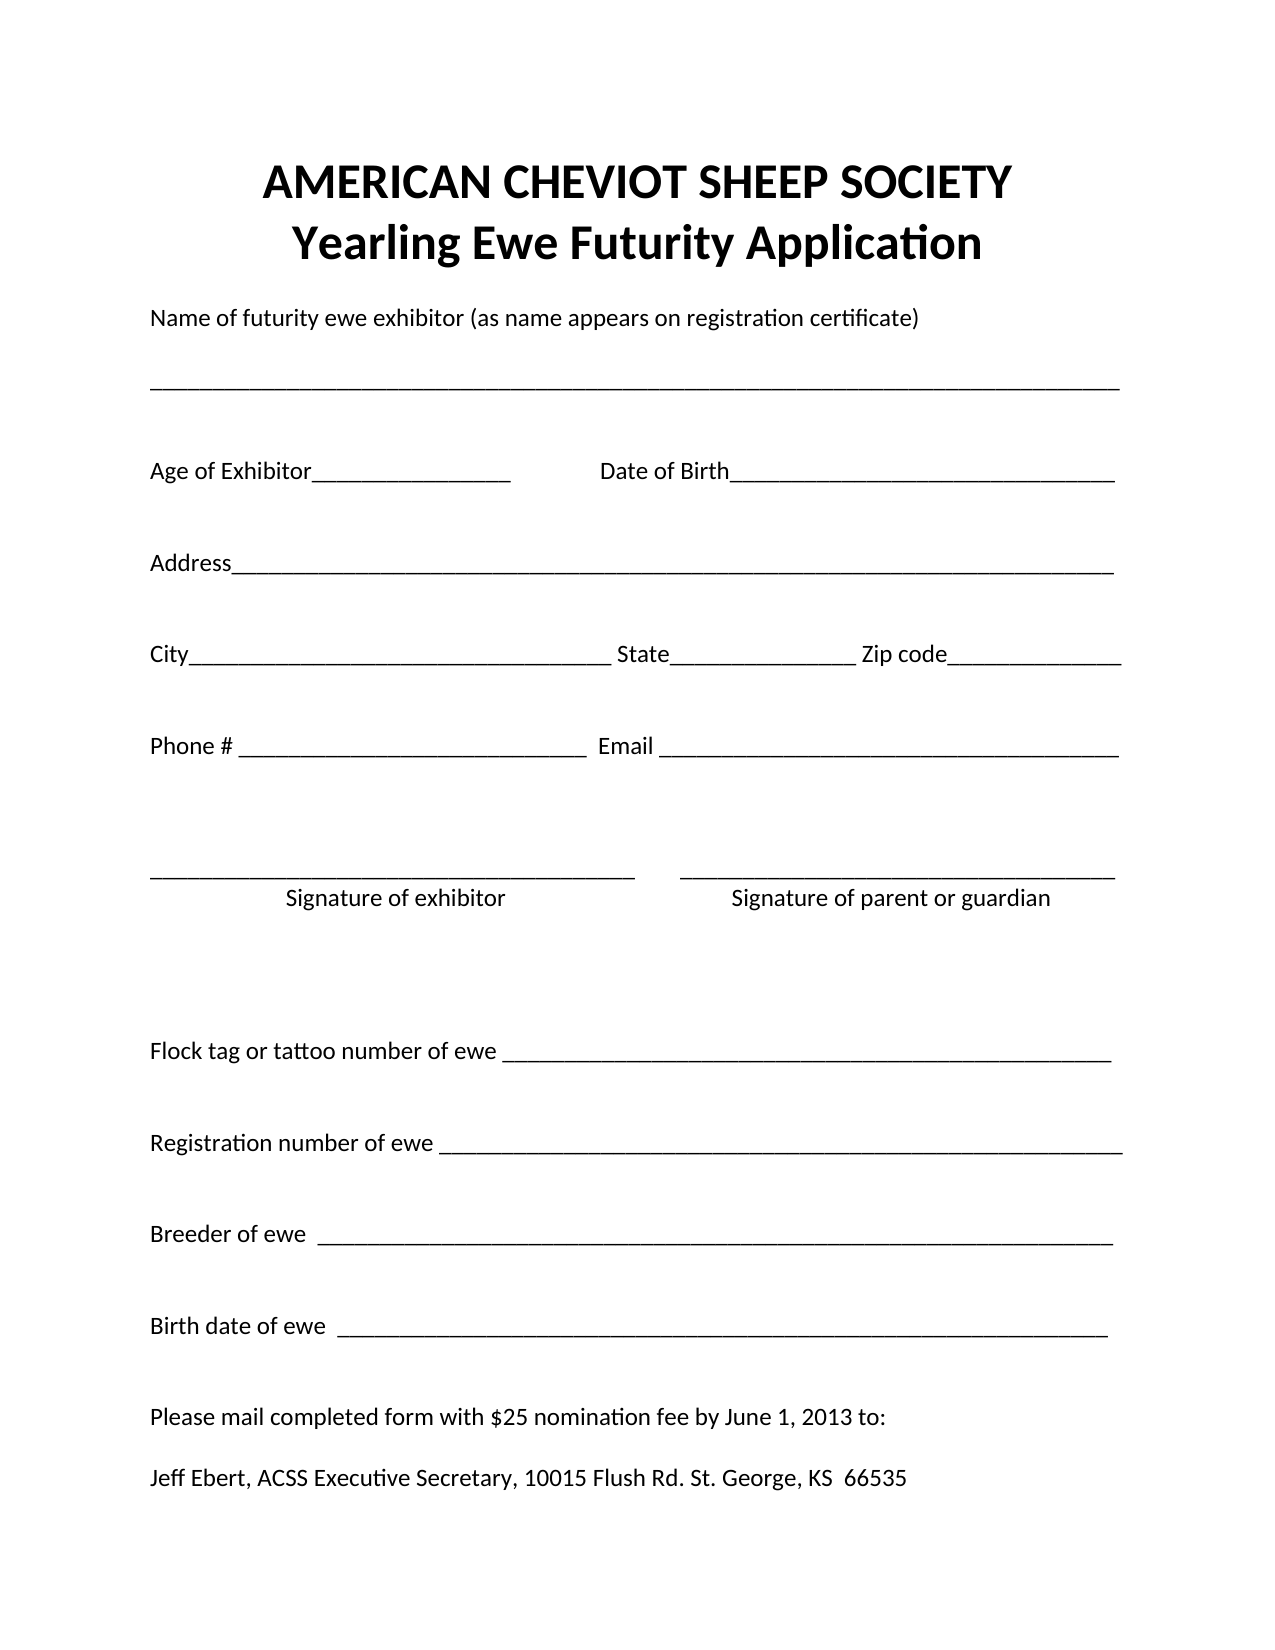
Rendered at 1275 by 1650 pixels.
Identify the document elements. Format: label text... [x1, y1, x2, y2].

text City__________________________________ State_______________ Zip code______________ [150, 638, 1125, 669]
text Breeder of ewe ________________________________________________________________ [150, 1218, 1125, 1249]
text Registration number of ewe _______________________________________________________ [150, 1127, 1125, 1157]
text Flock tag or tattoo number of ewe _________________________________________________ [150, 1035, 1125, 1066]
text Jeff Ebert, ACSS Executive Secretary, 10015 Flush Rd. St. George, KS 66535 [150, 1462, 1125, 1493]
text Age of Exhibitor________________ Date of Birth_______________________________ [150, 455, 1125, 486]
text _______________________________________ ___________________________________ [150, 852, 1125, 882]
text Phone # ____________________________ Email _____________________________________ [150, 730, 1125, 760]
text Birth date of ewe ______________________________________________________________ [150, 1310, 1125, 1340]
text ______________________________________________________________________________ [150, 364, 1125, 394]
text Address_______________________________________________________________________ [150, 547, 1125, 577]
text Name of futurity ewe exhibitor (as name appears on registration certificate) [150, 303, 1125, 333]
text Please mail completed form with $25 nomination fee by June 1, 2013 to: [150, 1401, 1125, 1432]
text Signature of exhibitor Signature of parent or guardian [150, 882, 1125, 913]
text AMERICAN CHEVIOT SHEEP SOCIETY Yearling Ewe Futurity Application [150, 150, 1125, 272]
